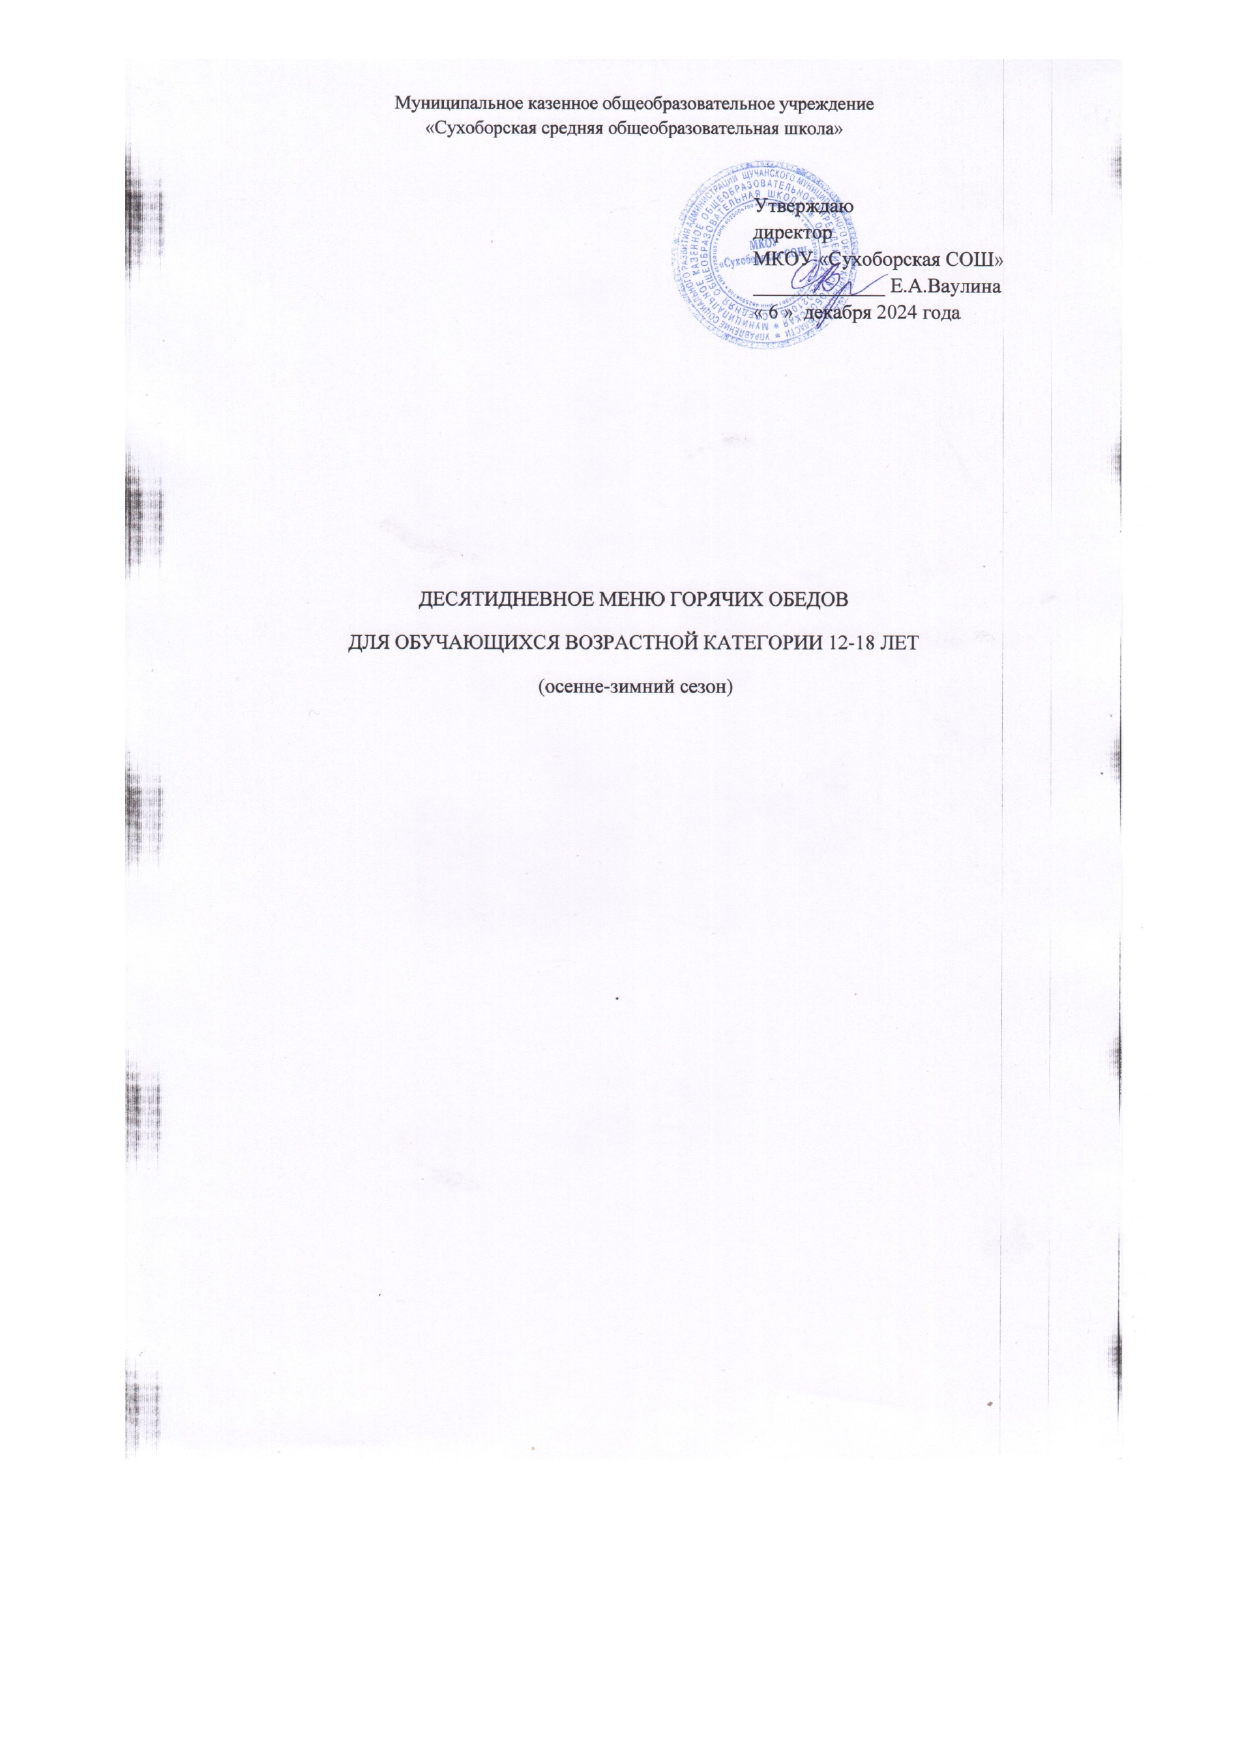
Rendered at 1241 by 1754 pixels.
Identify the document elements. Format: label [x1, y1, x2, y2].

picture [118, 59, 1152, 1481]
